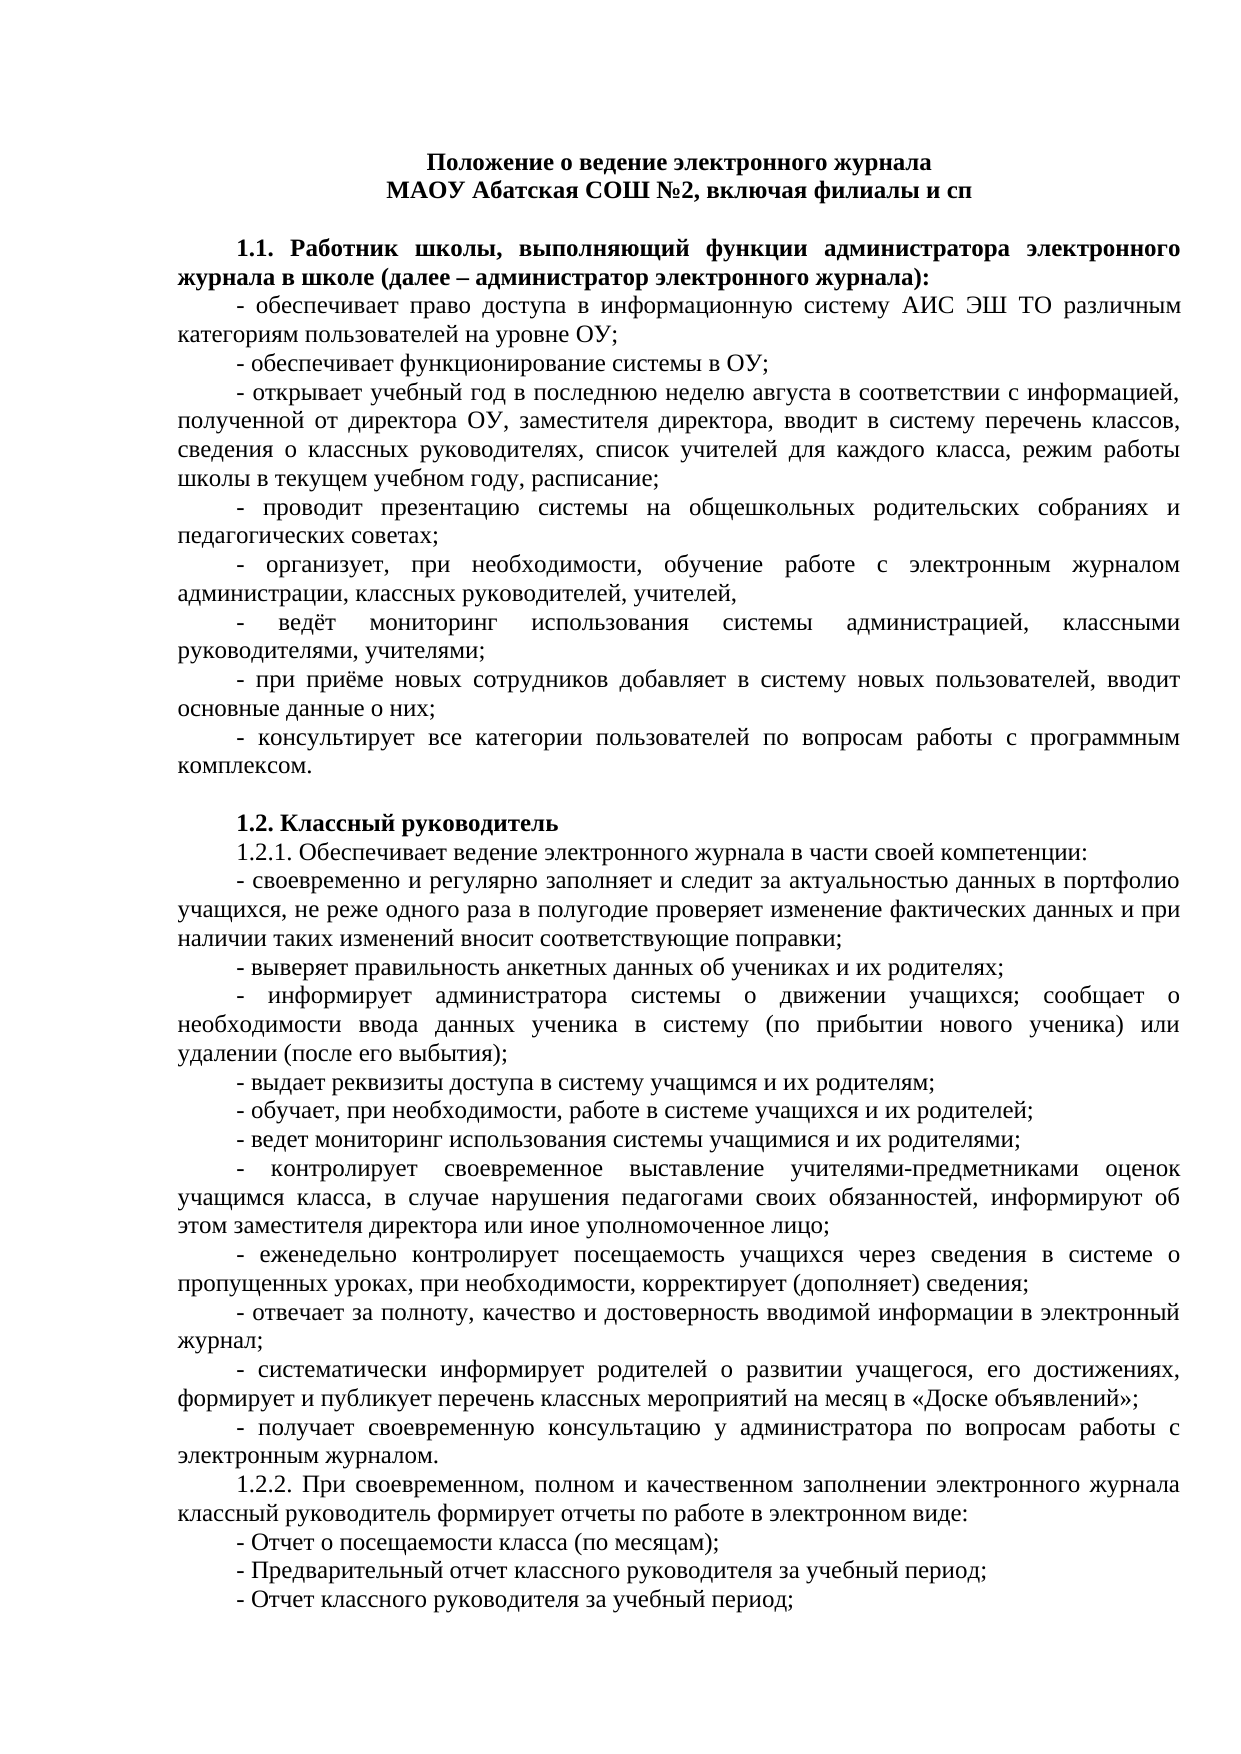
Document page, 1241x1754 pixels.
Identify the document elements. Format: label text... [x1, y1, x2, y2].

text - при приёме новых сотрудников добавляет в систему новых пользователей, вводит основные данные о них; [177, 664, 1181, 722]
text - информирует администратора системы о движении учащихся; сообщает о необходимости ввода данных ученика в систему (по прибытии нового ученика) или удалении (после его выбытия); [177, 981, 1181, 1067]
text 1.2.1. Обеспечивает ведение электронного журнала в части своей компетенции: [177, 837, 1181, 866]
text - получает своевременную консультацию у администратора по вопросам работы с электронным журналом. [177, 1412, 1181, 1469]
text - Отчет о посещаемости класса (по месяцам); [177, 1527, 1181, 1556]
text - ведет мониторинг использования системы учащимися и их родителями; [177, 1124, 1181, 1153]
text МАОУ Абатская СОШ №2, включая филиалы и сп [177, 176, 1181, 204]
text - открывает учебный год в последнюю неделю августа в соответствии с информацией, полученной от директора ОУ, заместителя директора, вводит в систему перечень классов, сведения о классных руководителях, список учителей для каждого класса, режим работы школы в текущем учебном году, расписание; [177, 377, 1181, 492]
text - обучает, при необходимости, работе в системе учащихся и их родителей; [177, 1096, 1181, 1124]
text - контролирует своевременное выставление учителями-предметниками оценок учащимся класса, в случае нарушения педагогами своих обязанностей, информируют об этом заместителя директора или иное уполномоченное лицо; [177, 1153, 1181, 1239]
text - отвечает за полноту, качество и достоверность вводимой информации в электронный журнал; [177, 1297, 1181, 1354]
text - организует, при необходимости, обучение работе с электронным журналом администрации, классных руководителей, учителей, [177, 549, 1181, 607]
text - выверяет правильность анкетных данных об учениках и их родителях; [177, 952, 1181, 981]
text - выдает реквизиты доступа в систему учащимся и их родителям; [177, 1067, 1181, 1096]
text - систематически информирует родителей о развитии учащегося, его достижениях, формирует и публикует перечень классных мероприятий на месяц в «Доске объявлений»; [177, 1354, 1181, 1412]
text - ведёт мониторинг использования системы администрацией, классными руководителями, учителями; [177, 607, 1181, 664]
text - своевременно и регулярно заполняет и следит за актуальностью данных в портфолио учащихся, не реже одного раза в полугодие проверяет изменение фактических данных и при наличии таких изменений вносит соответствующие поправки; [177, 866, 1181, 952]
text 1.2.2. При своевременном, полном и качественном заполнении электронного журнала классный руководитель формирует отчеты по работе в электронном виде: [177, 1469, 1181, 1527]
text - консультирует все категории пользователей по вопросам работы с программным комплексом. [177, 722, 1181, 779]
text - Отчет классного руководителя за учебный период; [177, 1584, 1181, 1613]
list 1.2. Классный руководитель [177, 808, 1181, 837]
text - обеспечивает право доступа в информационную систему АИС ЭШ ТО различным категориям пользователей на уровне ОУ; [177, 291, 1181, 348]
text - обеспечивает функционирование системы в ОУ; [177, 348, 1181, 377]
text - еженедельно контролирует посещаемость учащихся через сведения в системе о пропущенных уроках, при необходимости, корректирует (дополняет) сведения; [177, 1239, 1181, 1297]
text Положение о ведение электронного журнала [177, 147, 1181, 176]
text - проводит презентацию системы на общешкольных родительских собраниях и педагогических советах; [177, 492, 1181, 549]
text 1.1. Работник школы, выполняющий функции администратора электронного журнала в школе (далее – администратор электронного журнала): [177, 233, 1181, 291]
text - Предварительный отчет классного руководителя за учебный период; [177, 1556, 1181, 1584]
